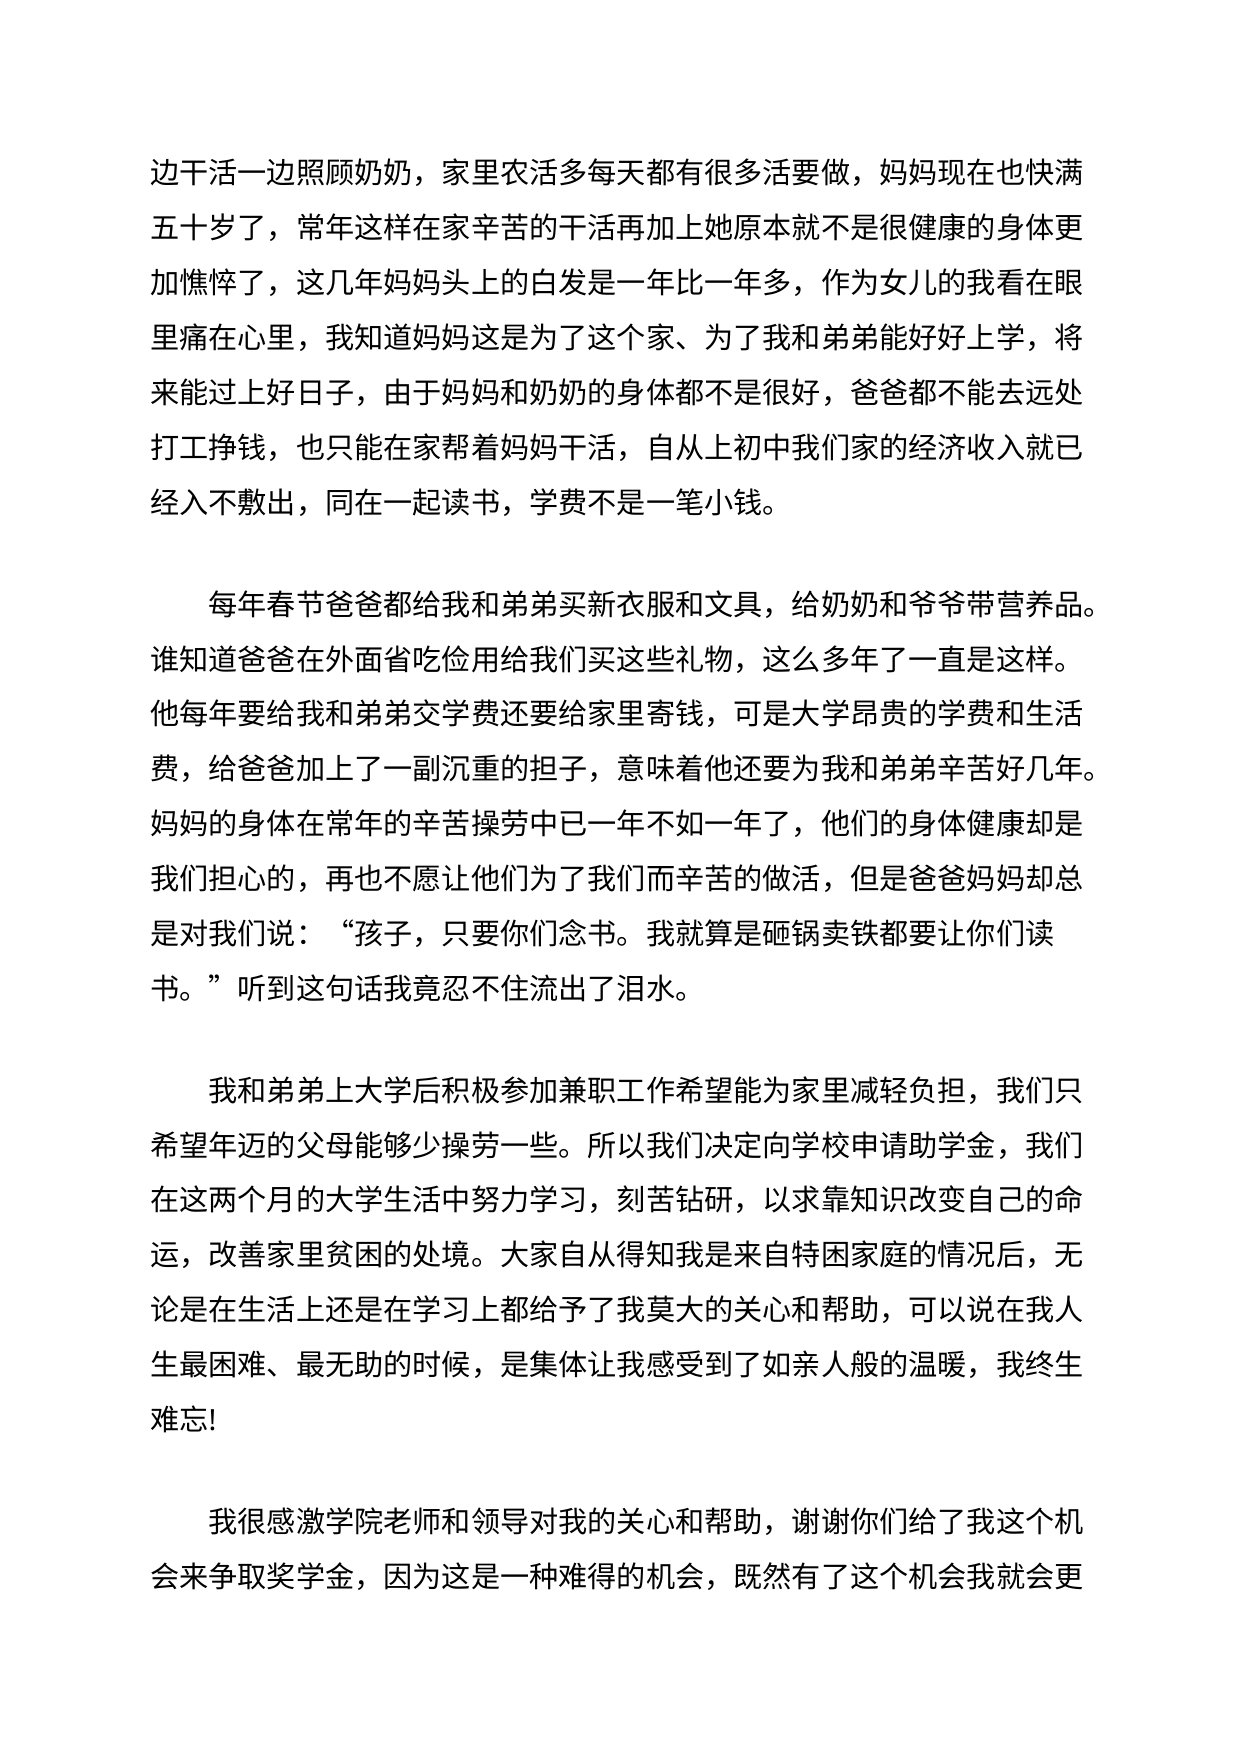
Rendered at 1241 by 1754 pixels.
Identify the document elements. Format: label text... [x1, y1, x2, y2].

text 每年春节爸爸都给我和弟弟买新衣服和文具，给奶奶和爷爷带营养品。谁知道爸爸在外面省吃俭用给我们买这些礼物，这么多年了一直是这样。他每年要给我和弟弟交学费还要给家里寄钱，可是大学昂贵的学费和生活费，给爸爸加上了一副沉重的担子，意味着他还要为我和弟弟辛苦好几年。妈妈的身体在常年的辛苦操劳中已一年不如一年了，他们的身体健康却是我们担心的，再也不愿让他们为了我们而辛苦的做活，但是爸爸妈妈却总是对我们说：“孩子，只要你们念书。我就算是砸锅卖铁都要让你们读书。”听到这句话我竟忍不住流出了泪水。 [150, 581, 1090, 1008]
text 我和弟弟上大学后积极参加兼职工作希望能为家里减轻负担，我们只希望年迈的父母能够少操劳一些。所以我们决定向学校申请助学金，我们在这两个月的大学生活中努力学习，刻苦钻研，以求靠知识改变自己的命运，改善家里贫困的处境。大家自从得知我是来自特困家庭的情况后，无论是在生活上还是在学习上都给予了我莫大的关心和帮助，可以说在我人生最困难、最无助的时候，是集体让我感受到了如亲人般的温暖，我终生难忘! [150, 1067, 1090, 1439]
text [150, 1498, 1090, 1596]
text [150, 150, 1090, 522]
